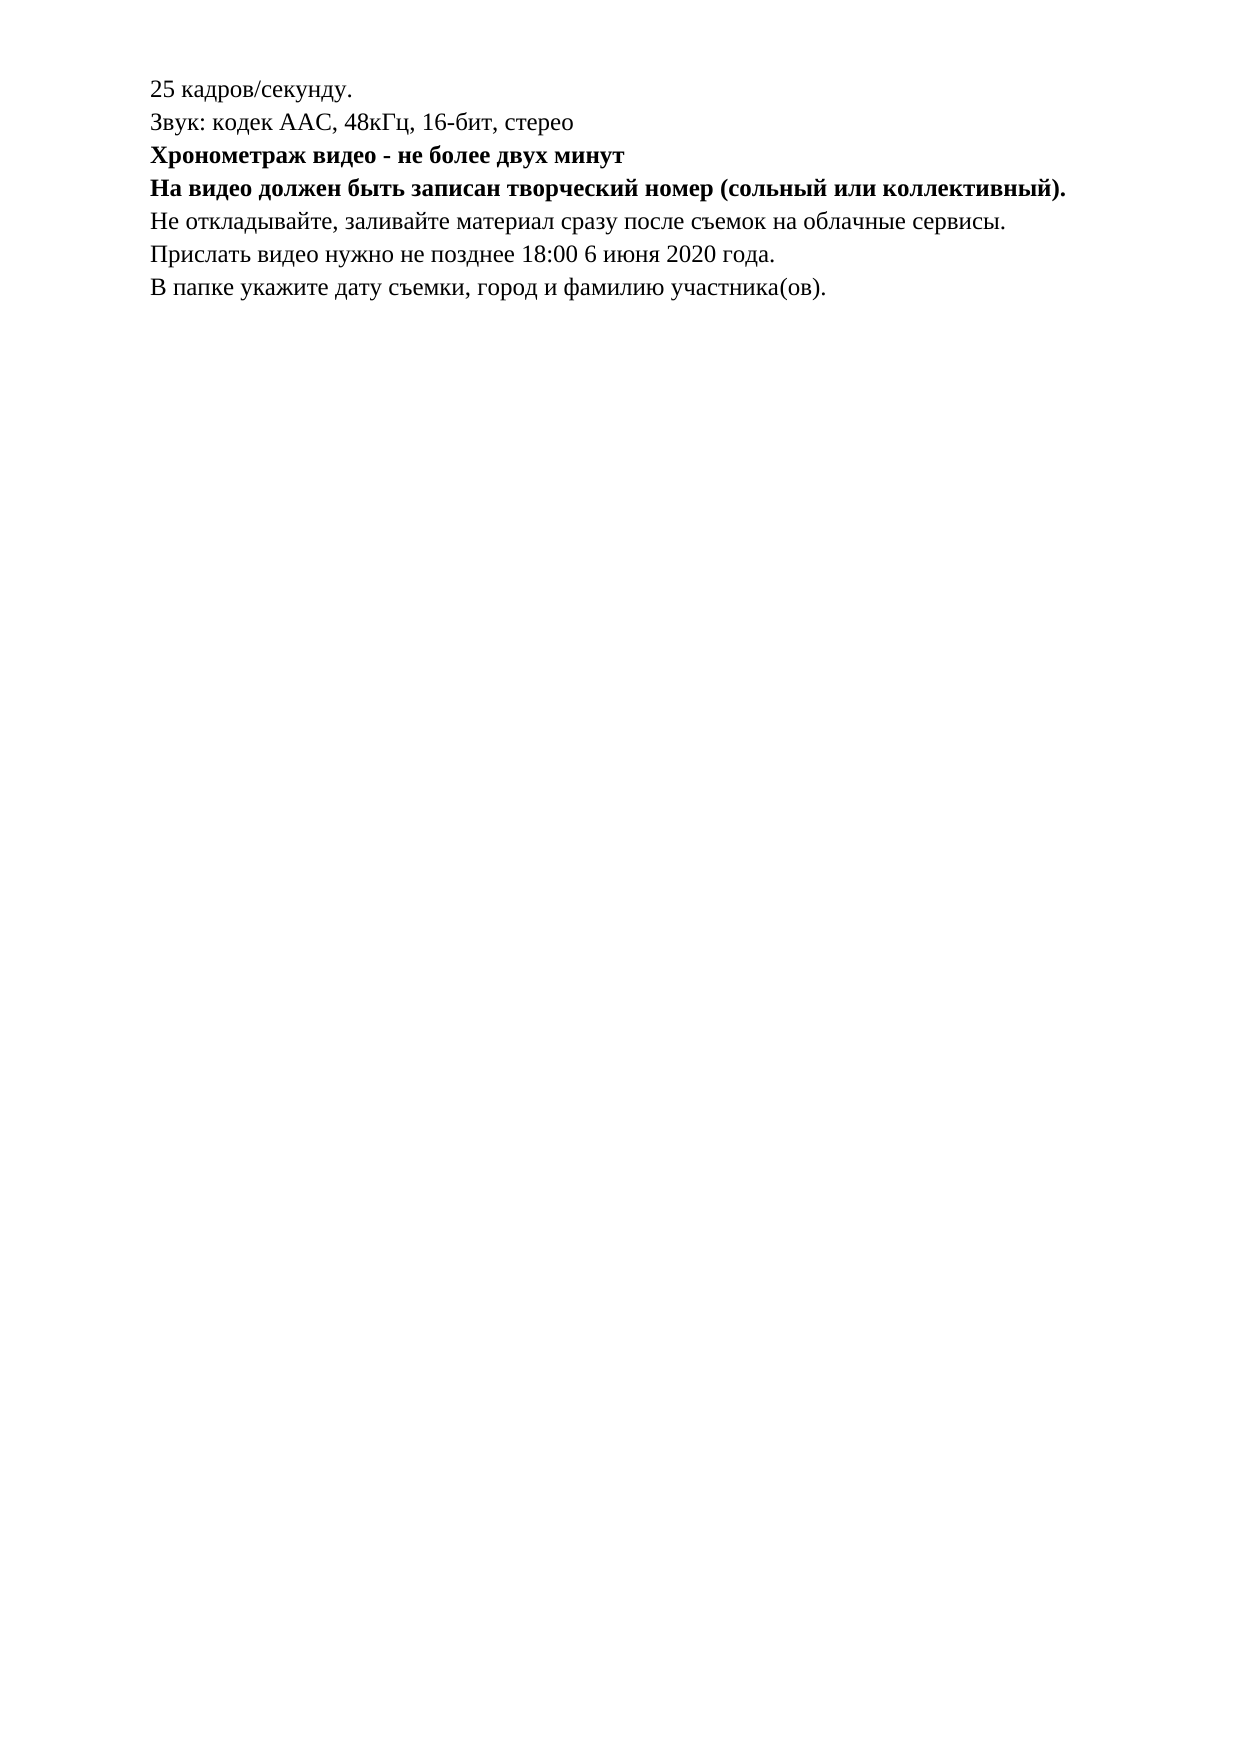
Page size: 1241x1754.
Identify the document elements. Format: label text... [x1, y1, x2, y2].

text В папке укажите дату съемки, город и фамилию участника(ов). [150, 272, 1090, 301]
text 25 кадров/секунду. [150, 74, 1090, 102]
text Не откладывайте, заливайте материал сразу после съемок на облачные сервисы. Прислать видео нужно не позднее 18:00 6 июня 2020 года. [150, 206, 1090, 268]
text На видео должен быть записан творческий номер (сольный или коллективный). [150, 173, 1090, 202]
text Звук: кодек AAC, 48кГц, 16-бит, стерео [150, 107, 1090, 136]
text Хронометраж видео - не более двух минут [150, 140, 1090, 168]
